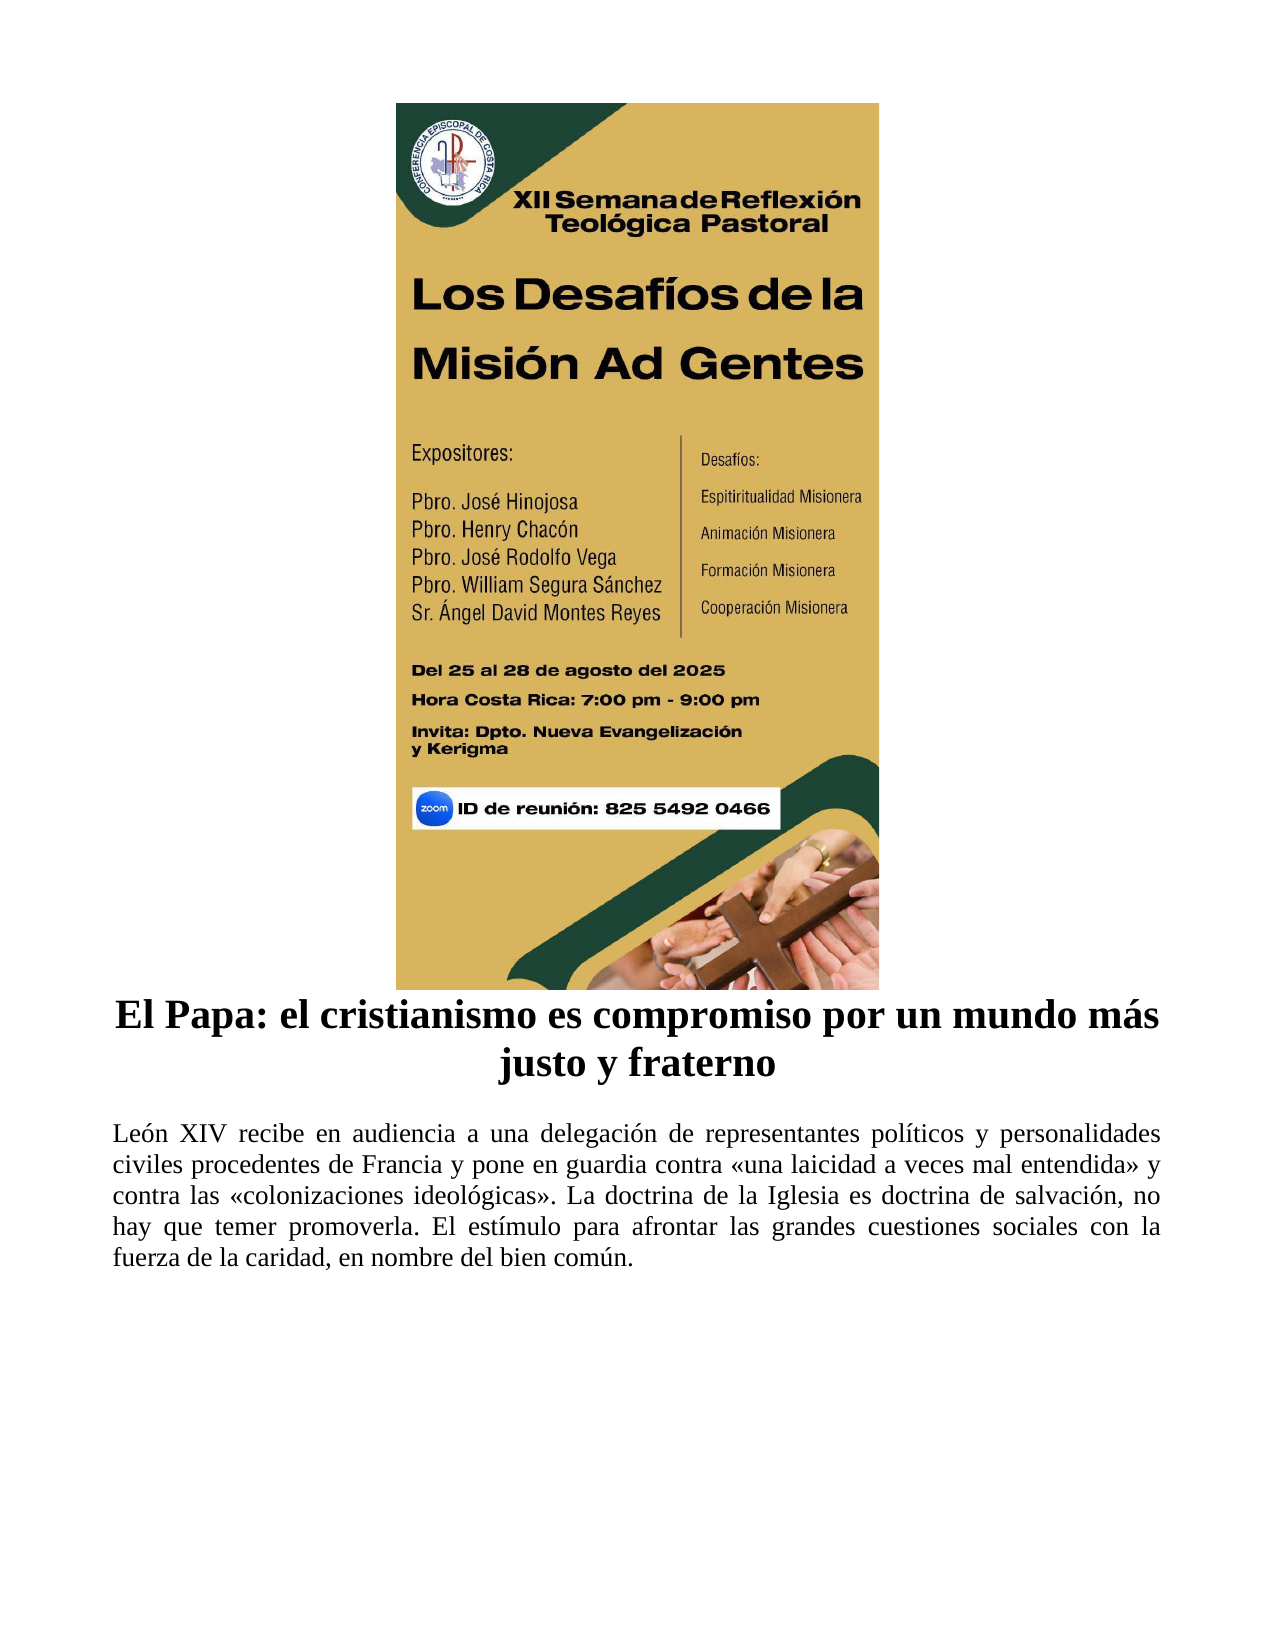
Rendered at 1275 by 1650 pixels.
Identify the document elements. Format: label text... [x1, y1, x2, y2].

picture [396, 103, 880, 990]
text El Papa: el cristianismo es compromiso por un mundo más justo y fraterno [112, 990, 1162, 1086]
text León XIV recibe en audiencia a una delegación de representantes políticos y personalidades civiles procedentes de Francia y pone en guardia contra «una laicidad a veces mal entendida» y contra las «colonizaciones ideológicas». La doctrina de la Iglesia es doctrina de salvación, no hay que temer promoverla. El estímulo para afrontar las grandes cuestiones sociales con la fuerza de la caridad, en nombre del bien común. [112, 1117, 1162, 1273]
